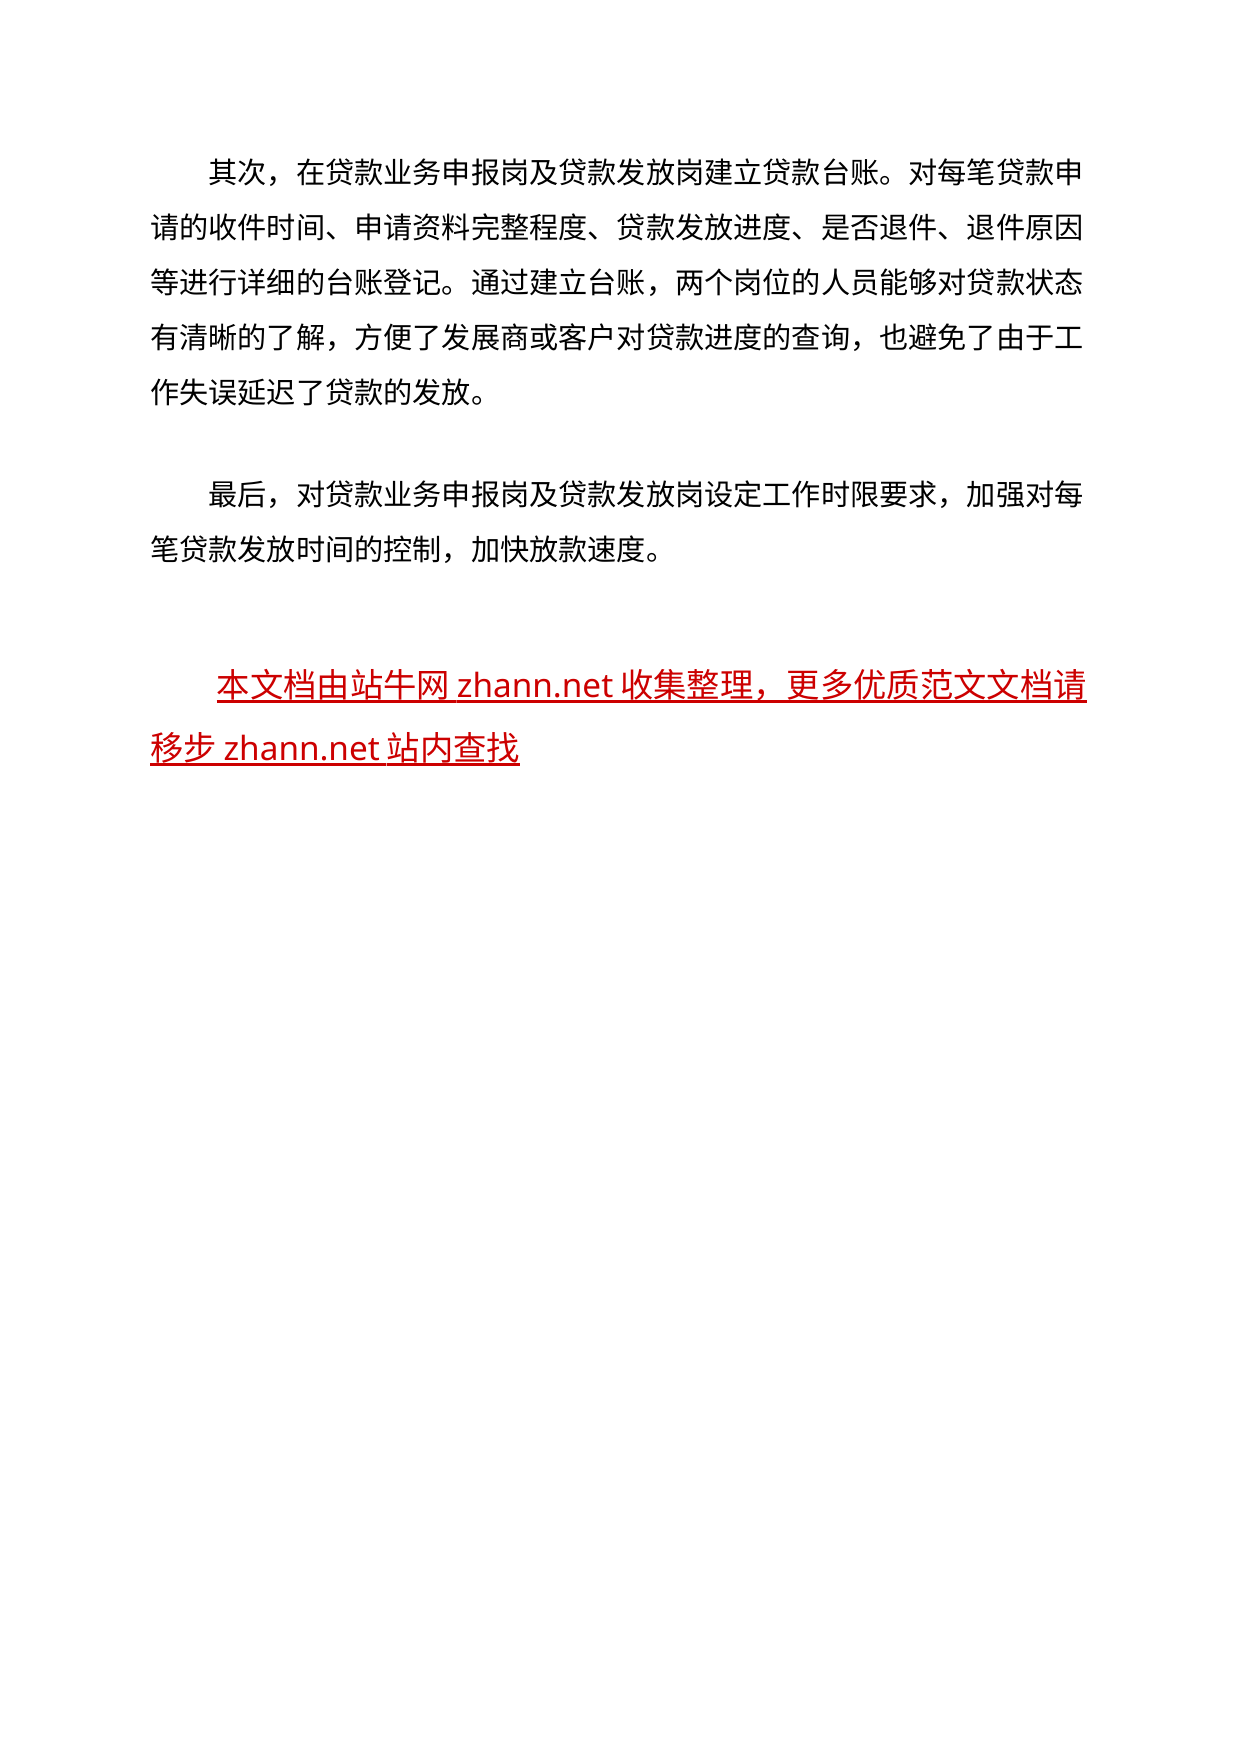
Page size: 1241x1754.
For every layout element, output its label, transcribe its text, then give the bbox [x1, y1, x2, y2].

text 本文档由站牛网zhann.net收集整理，更多优质范文文档请移步zhann.net站内查找 [150, 659, 1090, 771]
text 最后，对贷款业务申报岗及贷款发放岗设定工作时限要求，加强对每笔贷款发放时间的控制，加快放款速度。 [150, 471, 1090, 568]
text 其次，在贷款业务申报岗及贷款发放岗建立贷款台账。对每笔贷款申请的收件时间、申请资料完整程度、贷款发放进度、是否退件、退件原因等进行详细的台账登记。通过建立台账，两个岗位的人员能够对贷款状态有清晰的了解，方便了发展商或客户对贷款进度的查询，也避免了由于工作失误延迟了贷款的发放。 [150, 150, 1090, 412]
